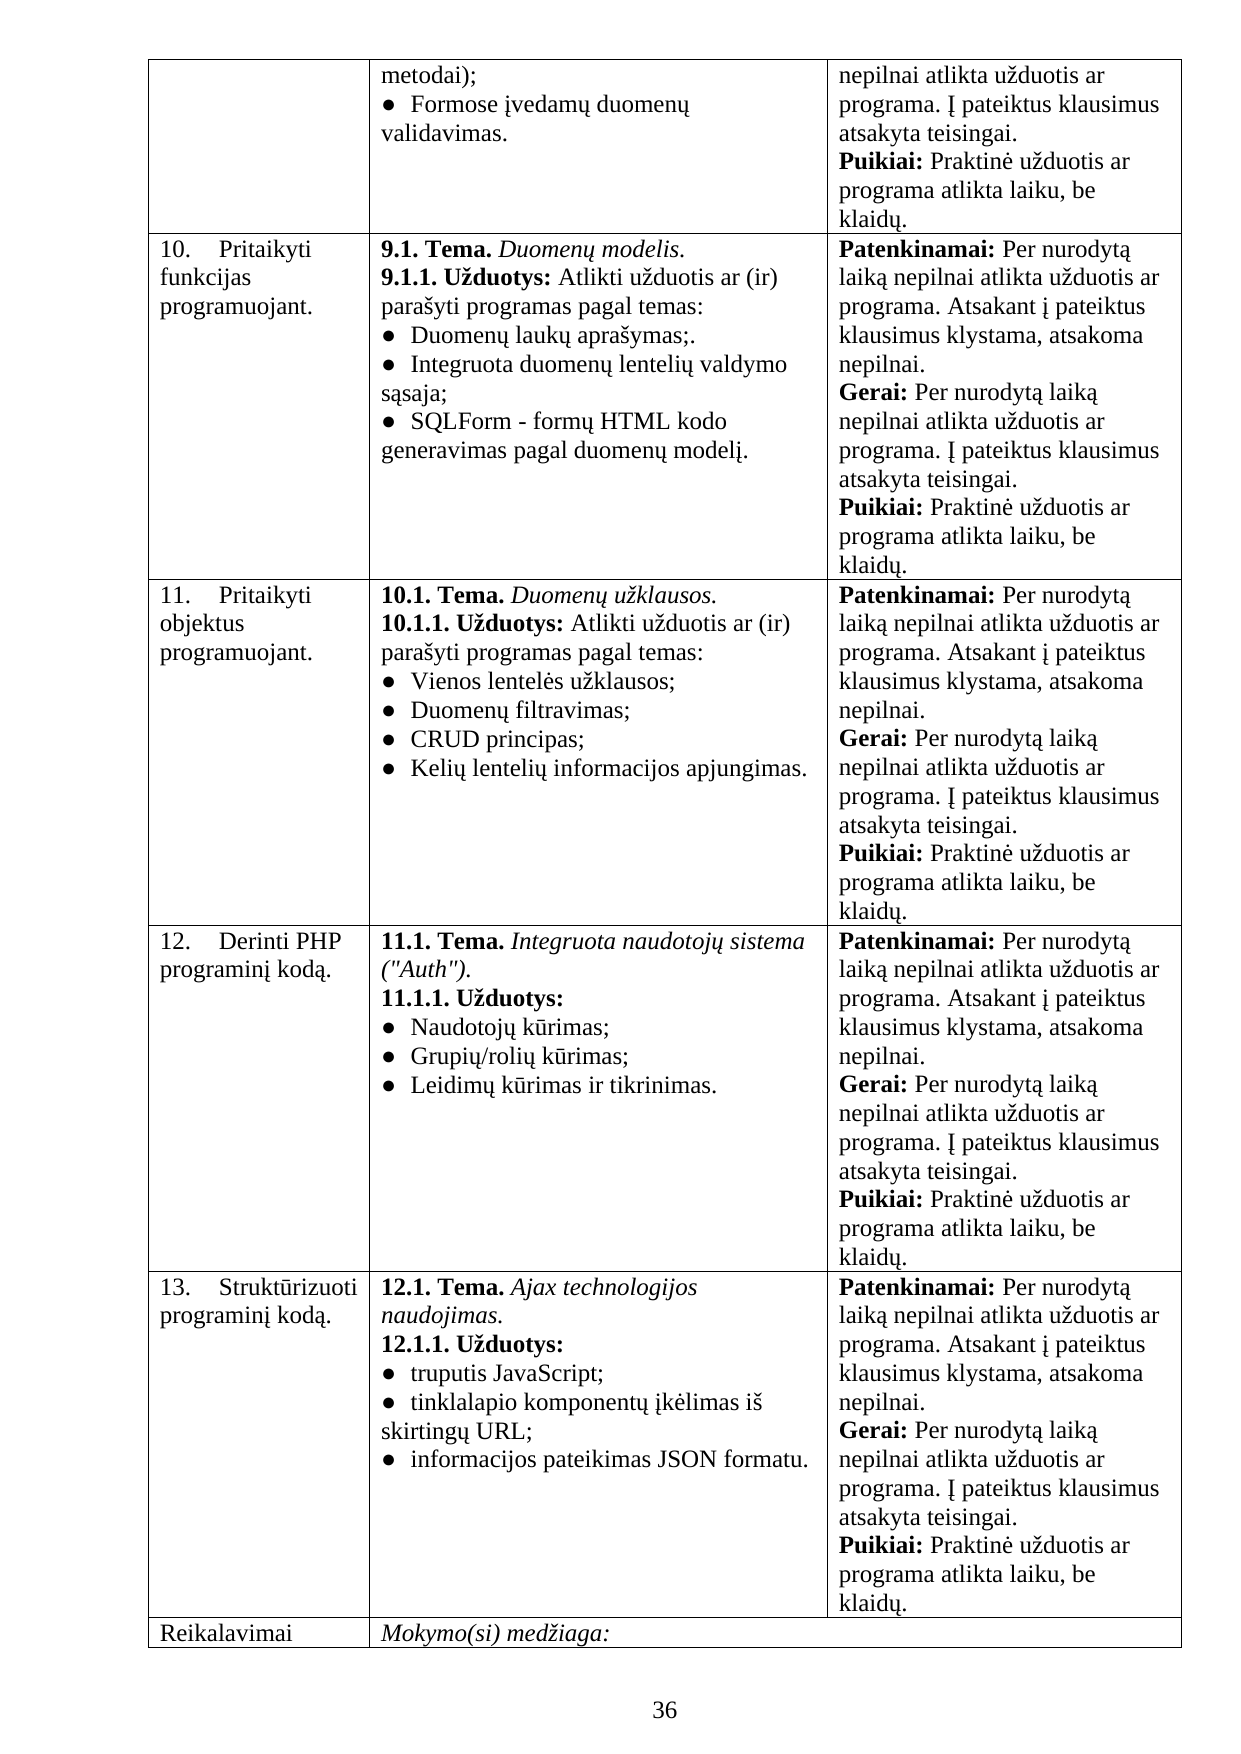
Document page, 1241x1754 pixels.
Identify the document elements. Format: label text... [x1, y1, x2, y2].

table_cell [370, 60, 827, 233]
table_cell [828, 60, 1181, 233]
table_cell 9.1. Tema. Duomenų modelis. 9.1.1. Užduotys: Atlikti užduotis ar (ir) parašyti programas pagal temas: Duomenų laukų aprašymas;. Integruota duomenų lentelių valdymo sąsaja; SQLForm - formų HTML kodo generavimas pagal duomenų modelį. [370, 234, 827, 579]
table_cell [149, 1618, 369, 1647]
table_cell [149, 60, 369, 233]
table_cell Struktūrizuoti programinį kodą. [149, 1272, 369, 1617]
table_cell Pritaikyti funkcijas programuojant. [149, 234, 369, 579]
table_cell 11.1. Tema. Integruota naudotojų sistema ("Auth"). 11.1.1. Užduotys: Naudotojų kūrimas; Grupių/rolių kūrimas; Leidimų kūrimas ir tikrinimas. [370, 926, 827, 1271]
table_cell Derinti PHP programinį kodą. [149, 926, 369, 1271]
table_cell 12.1. Tema. Ajax technologijos naudojimas. 12.1.1. Užduotys: truputis JavaScript; tinklalapio komponentų įkėlimas iš skirtingų URL; informacijos pateikimas JSON formatu. [370, 1272, 827, 1617]
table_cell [370, 1618, 1181, 1647]
table_cell Pritaikyti objektus programuojant. [149, 580, 369, 925]
table_cell 10.1. Tema. Duomenų užklausos. 10.1.1. Užduotys: Atlikti užduotis ar (ir) parašyti programas pagal temas: Vienos lentelės užklausos; Duomenų filtravimas; CRUD principas; Kelių lentelių informacijos apjungimas. [370, 580, 827, 925]
